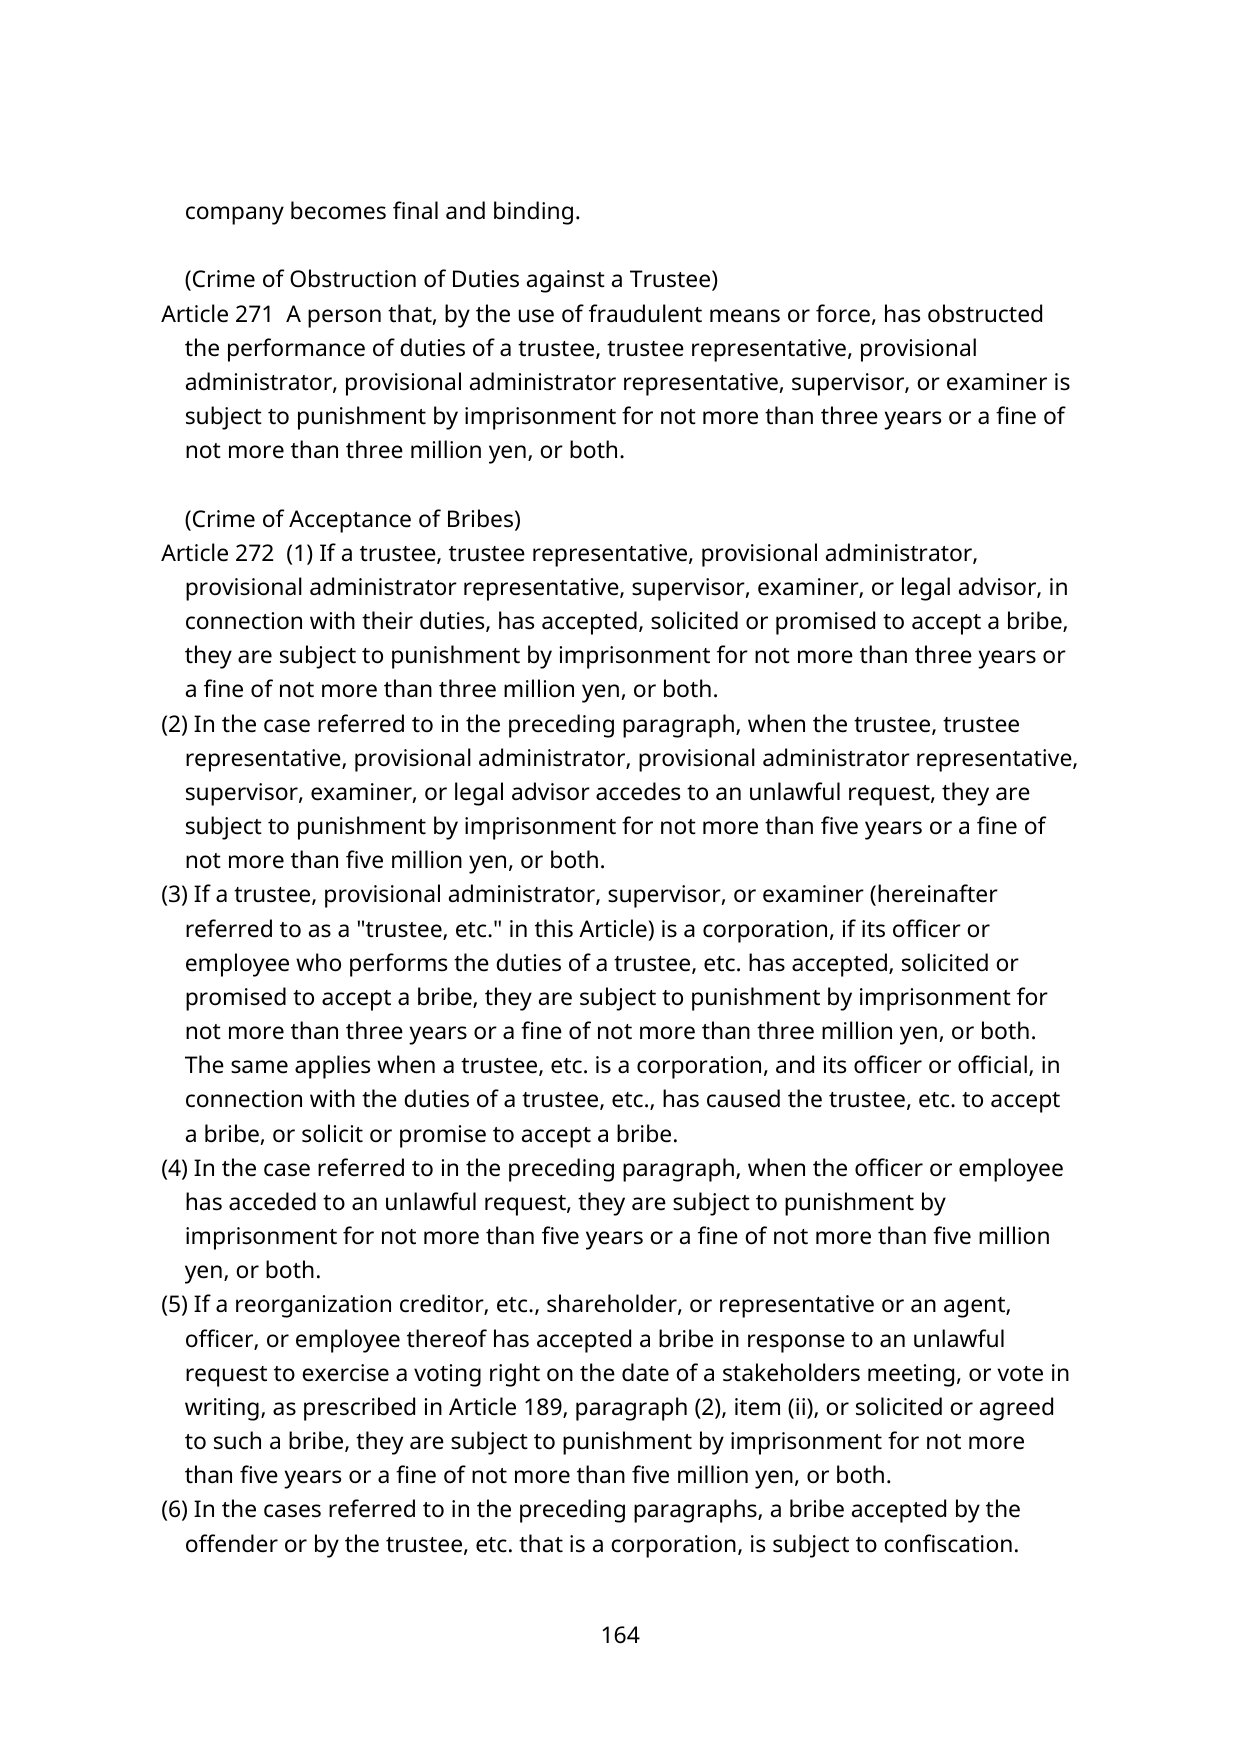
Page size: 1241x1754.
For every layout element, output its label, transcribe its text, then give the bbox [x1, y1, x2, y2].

text Article 271 A person that, by the use of fraudulent means or force, has obstructed the performance of duties of a trustee, trustee representative, provisional administrator, provisional administrator representative, supervisor, or examiner is subject to punishment by imprisonment for not more than three years or a fine of not more than three million yen, or both. [161, 296, 1079, 467]
text Article 272 (1) If a trustee, trustee representative, provisional administrator, provisional administrator representative, supervisor, examiner, or legal advisor, in connection with their duties, has accepted, solicited or promised to accept a bribe, they are subject to punishment by imprisonment for not more than three years or a fine of not more than three million yen, or both. [161, 535, 1079, 706]
text (Crime of Obstruction of Duties against a Trustee) [184, 262, 1079, 296]
text (4) In the case referred to in the preceding paragraph, when the officer or employee has acceded to an unlawful request, they are subject to punishment by imprisonment for not more than five years or a fine of not more than five million yen, or both. [161, 1150, 1079, 1287]
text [161, 194, 1079, 228]
text (5) If a reorganization creditor, etc., shareholder, or representative or an agent, officer, or employee thereof has accepted a bribe in response to an unlawful request to exercise a voting right on the date of a stakeholders meeting, or vote in writing, as prescribed in Article 189, paragraph (2), item (ii), or solicited or agreed to such a bribe, they are subject to punishment by imprisonment for not more than five years or a fine of not more than five million yen, or both. [161, 1287, 1079, 1492]
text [161, 1492, 1079, 1560]
text (2) In the case referred to in the preceding paragraph, when the trustee, trustee representative, provisional administrator, provisional administrator representative, supervisor, examiner, or legal advisor accedes to an unlawful request, they are subject to punishment by imprisonment for not more than five years or a fine of not more than five million yen, or both. [161, 706, 1079, 877]
text (Crime of Acceptance of Bribes) [184, 501, 1079, 535]
text (3) If a trustee, provisional administrator, supervisor, or examiner (hereinafter referred to as a "trustee, etc." in this Article) is a corporation, if its officer or employee who performs the duties of a trustee, etc. has accepted, solicited or promised to accept a bribe, they are subject to punishment by imprisonment for not more than three years or a fine of not more than three million yen, or both. The same applies when a trustee, etc. is a corporation, and its officer or official, in connection with the duties of a trustee, etc., has caused the trustee, etc. to accept a bribe, or solicit or promise to accept a bribe. [161, 877, 1079, 1150]
